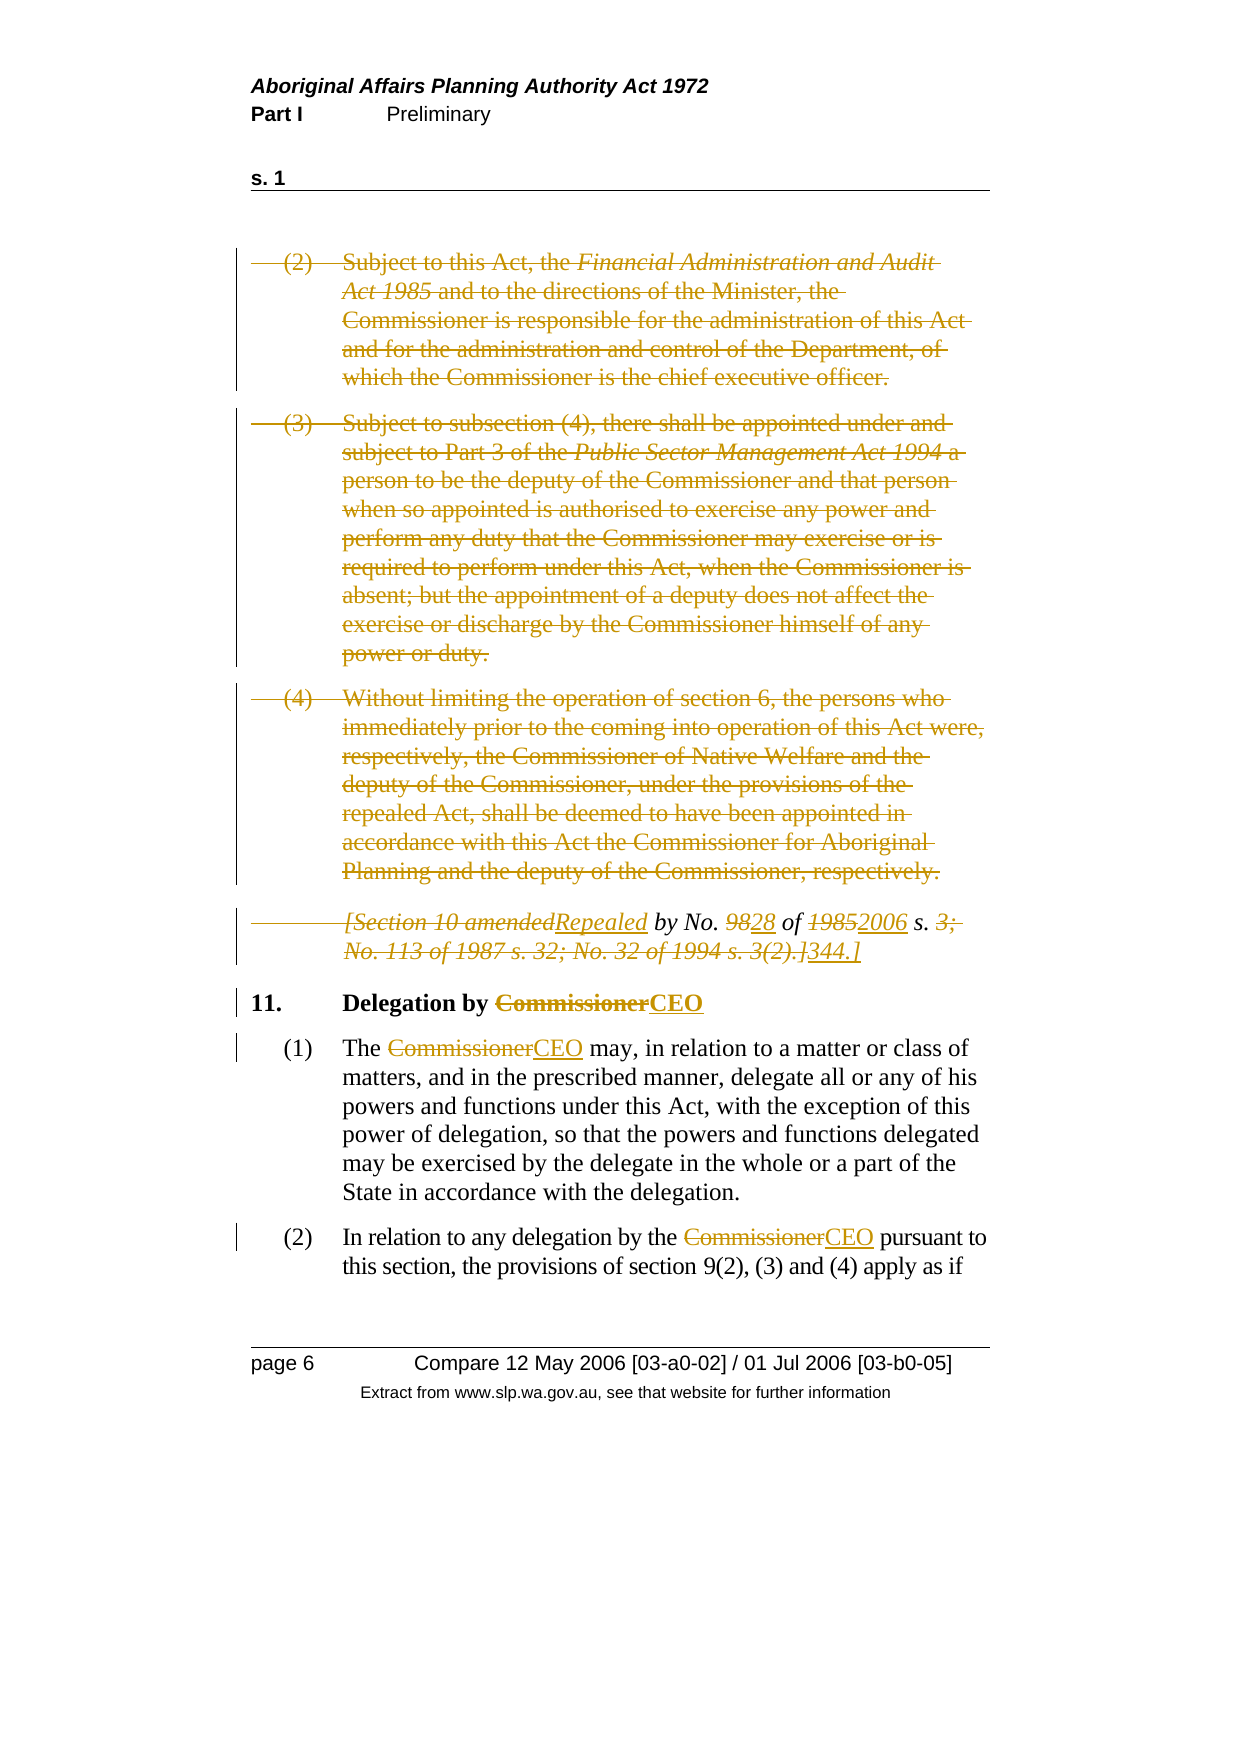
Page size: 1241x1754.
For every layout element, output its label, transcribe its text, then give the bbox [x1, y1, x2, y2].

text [251, 1222, 990, 1280]
subtitle 11. Delegation by [251, 988, 990, 1017]
text by No. of s. [251, 907, 990, 965]
text (1) The may, in relation to a matter or class of matters, and in the prescribed manner, delegate all or any of his powers and functions under this Act, with the exception of this power of delegation, so that the powers and functions delegated may be exercised by the delegate in the whole or a part of the State in accordance with the delegation. [251, 1033, 990, 1206]
